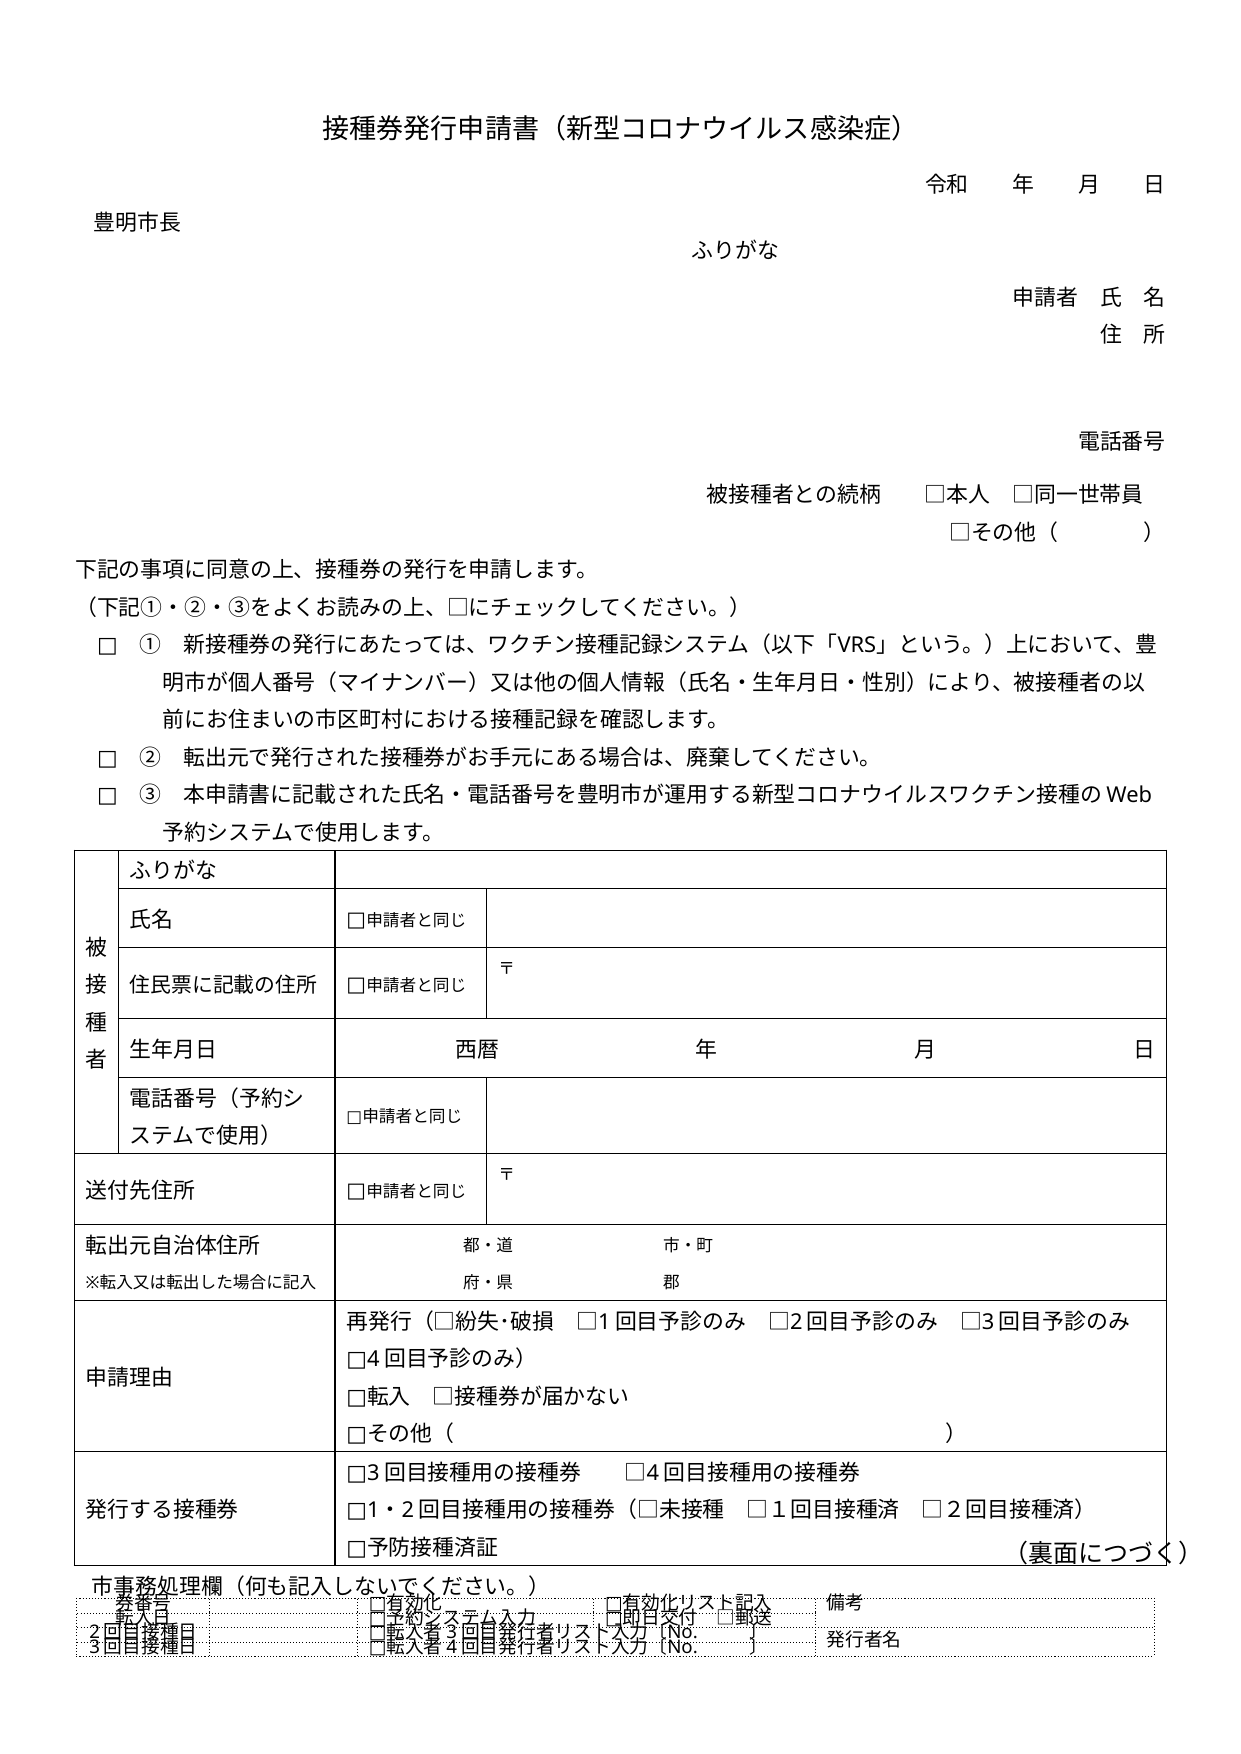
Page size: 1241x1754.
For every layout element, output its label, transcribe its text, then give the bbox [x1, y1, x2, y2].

text 住 所 [75, 314, 1165, 352]
text □ ① 新接種券の発行にあたっては、ワクチン接種記録システム（以下「VRS」という。）上において、豊明市が個人番号（マイナンバー）又は他の個人情報（氏名・生年月日・性別）により、被接種者の以前にお住まいの市区町村における接種記録を確認します。 [97, 624, 1165, 737]
table_cell 氏名 [119, 889, 334, 947]
text 豊明市長 [75, 202, 1165, 239]
table_cell □申請者と同じ [336, 1078, 486, 1153]
table_cell 住民票に記載の住所 [119, 948, 334, 1018]
table_cell 〒 [487, 1154, 1166, 1224]
text 接種券発行申請書（新型コロナウイルス感染症） [75, 89, 1165, 164]
table_cell 発行する接種券 [75, 1452, 334, 1564]
table_header [336, 851, 1166, 888]
table_cell □申請者と同じ [336, 948, 486, 1018]
text 被接種者との続柄 □本人 □同一世帯員 [75, 474, 1143, 512]
table_cell 生年月日 [119, 1019, 334, 1077]
text □ ② 転出元で発行された接種券がお手元にある場合は、廃棄してください。 [97, 737, 1165, 774]
text 下記の事項に同意の上、接種券の発行を申請します。 [75, 549, 1165, 587]
table_cell [487, 889, 1166, 947]
table_cell □申請者と同じ [336, 889, 486, 947]
table_cell □3回目接種用の接種券 □4回目接種用の接種券 □1・2回目接種用の接種券（□未接種 □１回目接種済 □２回目接種済） □予防接種済証 [336, 1452, 1166, 1564]
text 申請者 氏 名 [75, 277, 1165, 314]
table_cell 西暦 年 月 日 [336, 1019, 1166, 1077]
text 令和 年 月 日 [75, 164, 1165, 202]
table_cell □申請者と同じ [336, 1154, 486, 1224]
table_cell 送付先住所 [75, 1154, 334, 1224]
table_cell 申請理由 [75, 1301, 334, 1451]
table_cell 〒 [487, 948, 1166, 1018]
table_cell 再発行（□紛失･破損 □1回目予診のみ □2回目予診のみ □3回目予診のみ □4回目予診のみ） □転入 □接種券が届かない □その他（ ） [336, 1301, 1166, 1451]
table_cell [487, 1078, 1166, 1153]
table_cell 都・道 市・町 府・県 郡 [336, 1225, 1166, 1300]
table_header 被接種者 [75, 851, 118, 1153]
table_header ふりがな [119, 851, 334, 888]
table_cell 転出元自治体住所 ※転入又は転出した場合に記入 [75, 1225, 334, 1300]
text □ ③ 本申請書に記載された氏名・電話番号を豊明市が運用する新型コロナウイルスワクチン接種のWeb予約システムで使用します。 [97, 774, 1165, 849]
text 電話番号 [75, 421, 1165, 459]
text □その他（ ） [75, 512, 1165, 549]
table_cell 電話番号（予約システムで使用） [119, 1078, 334, 1153]
text （下記①・②・③をよくお読みの上、□にチェックしてください。） [75, 587, 1165, 624]
